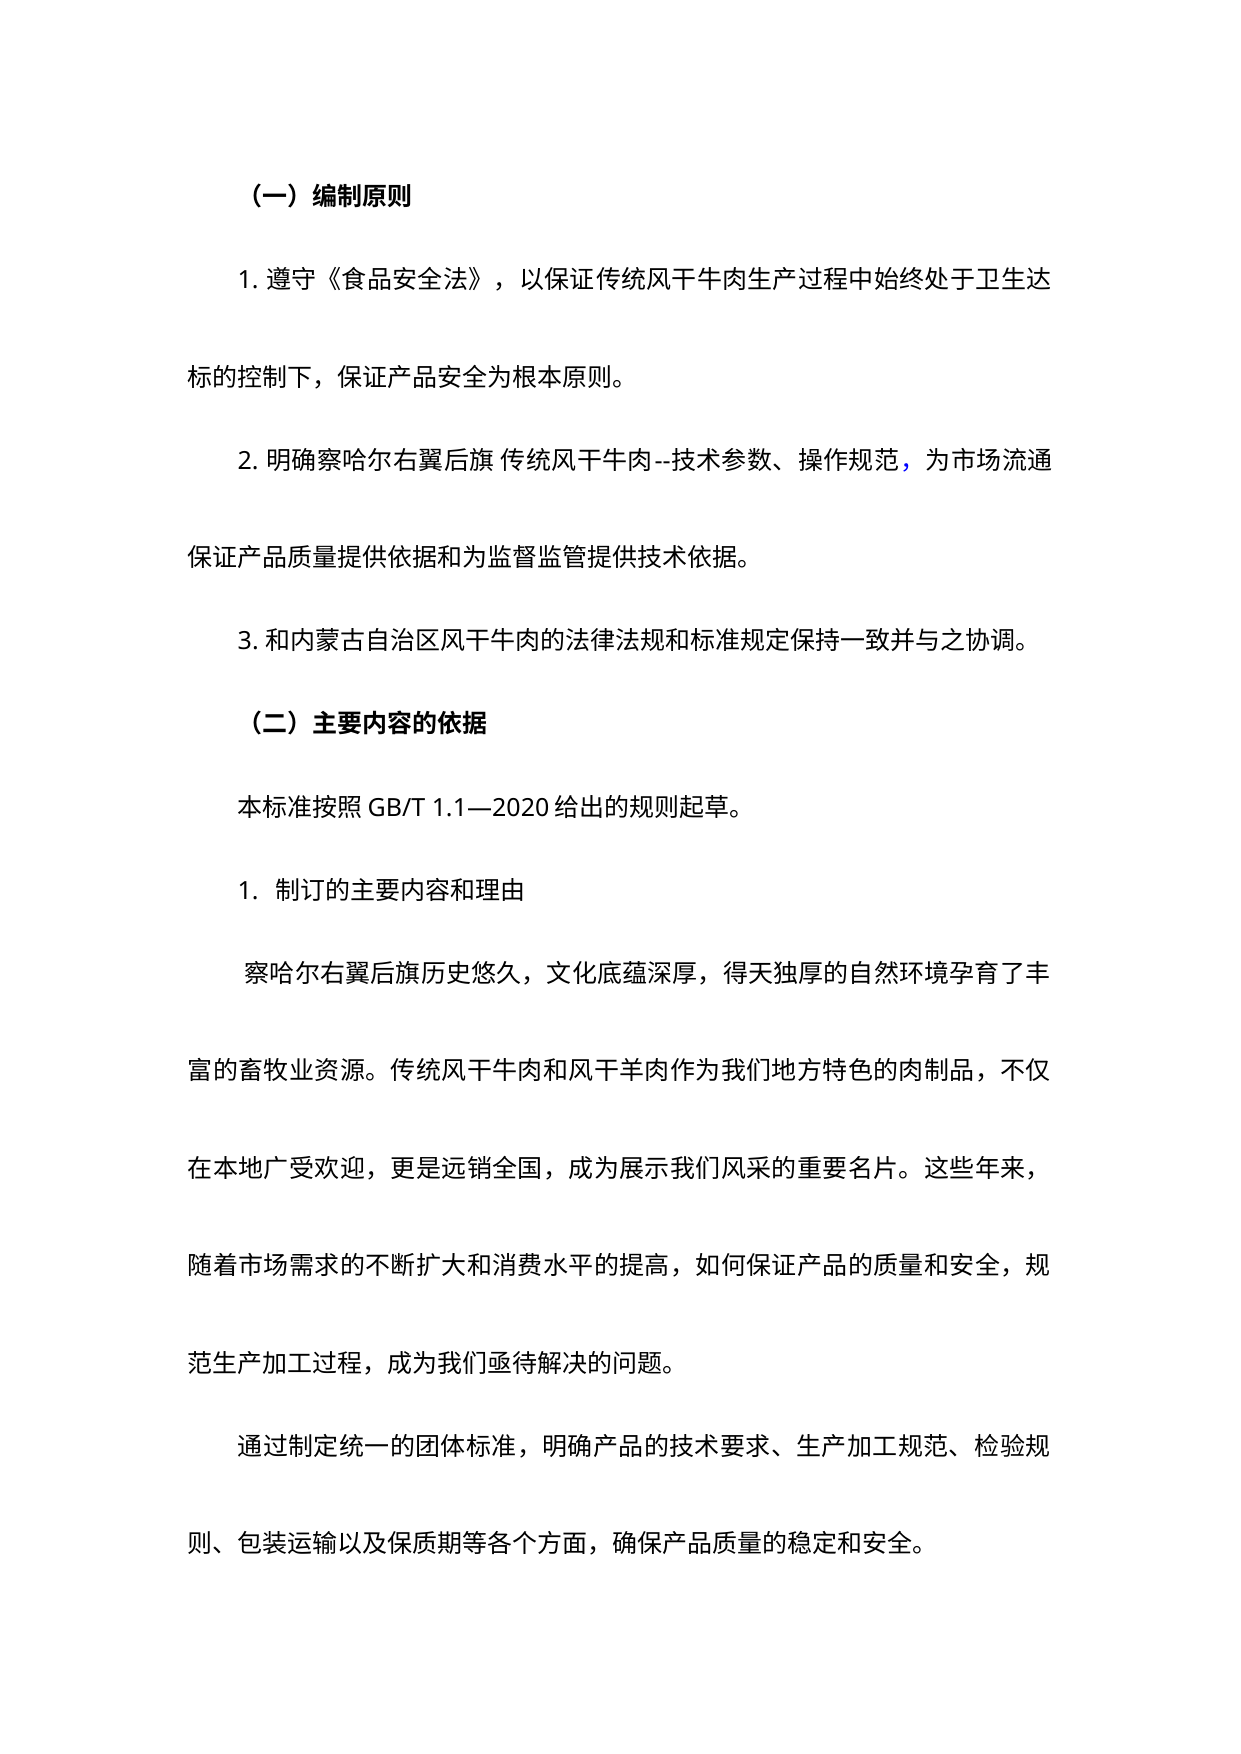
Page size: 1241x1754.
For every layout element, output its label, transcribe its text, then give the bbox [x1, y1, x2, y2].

text （一）编制原则 [187, 162, 1053, 227]
text 2. 明确察哈尔右翼后旗 传统风干牛肉--技术参数、操作规范，为市场流通保证产品质量提供依据和为监督监管提供技术依据。 [187, 426, 1053, 588]
list 制订的主要内容和理由 [187, 856, 1053, 921]
text 本标准按照GB/T 1.1—2020给出的规则起草。 [187, 773, 1053, 838]
text 3. 和内蒙古自治区风干牛肉的法律法规和标准规定保持一致并与之协调。 [187, 606, 1053, 671]
text 1. 遵守《食品安全法》，以保证传统风干牛肉生产过程中始终处于卫生达标的控制下，保证产品安全为根本原则。 [187, 245, 1053, 408]
text 察哈尔右翼后旗历史悠久，文化底蕴深厚，得天独厚的自然环境孕育了丰富的畜牧业资源。传统风干牛肉和风干羊肉作为我们地方特色的肉制品，不仅在本地广受欢迎，更是远销全国，成为展示我们风采的重要名片。这些年来，随着市场需求的不断扩大和消费水平的提高，如何保证产品的质量和安全，规范生产加工过程，成为我们亟待解决的问题。 [187, 939, 1053, 1394]
text （二）主要内容的依据 [187, 689, 1053, 754]
text 通过制定统一的团体标准，明确产品的技术要求、生产加工规范、检验规则、包装运输以及保质期等各个方面，确保产品质量的稳定和安全。 [187, 1412, 1053, 1574]
